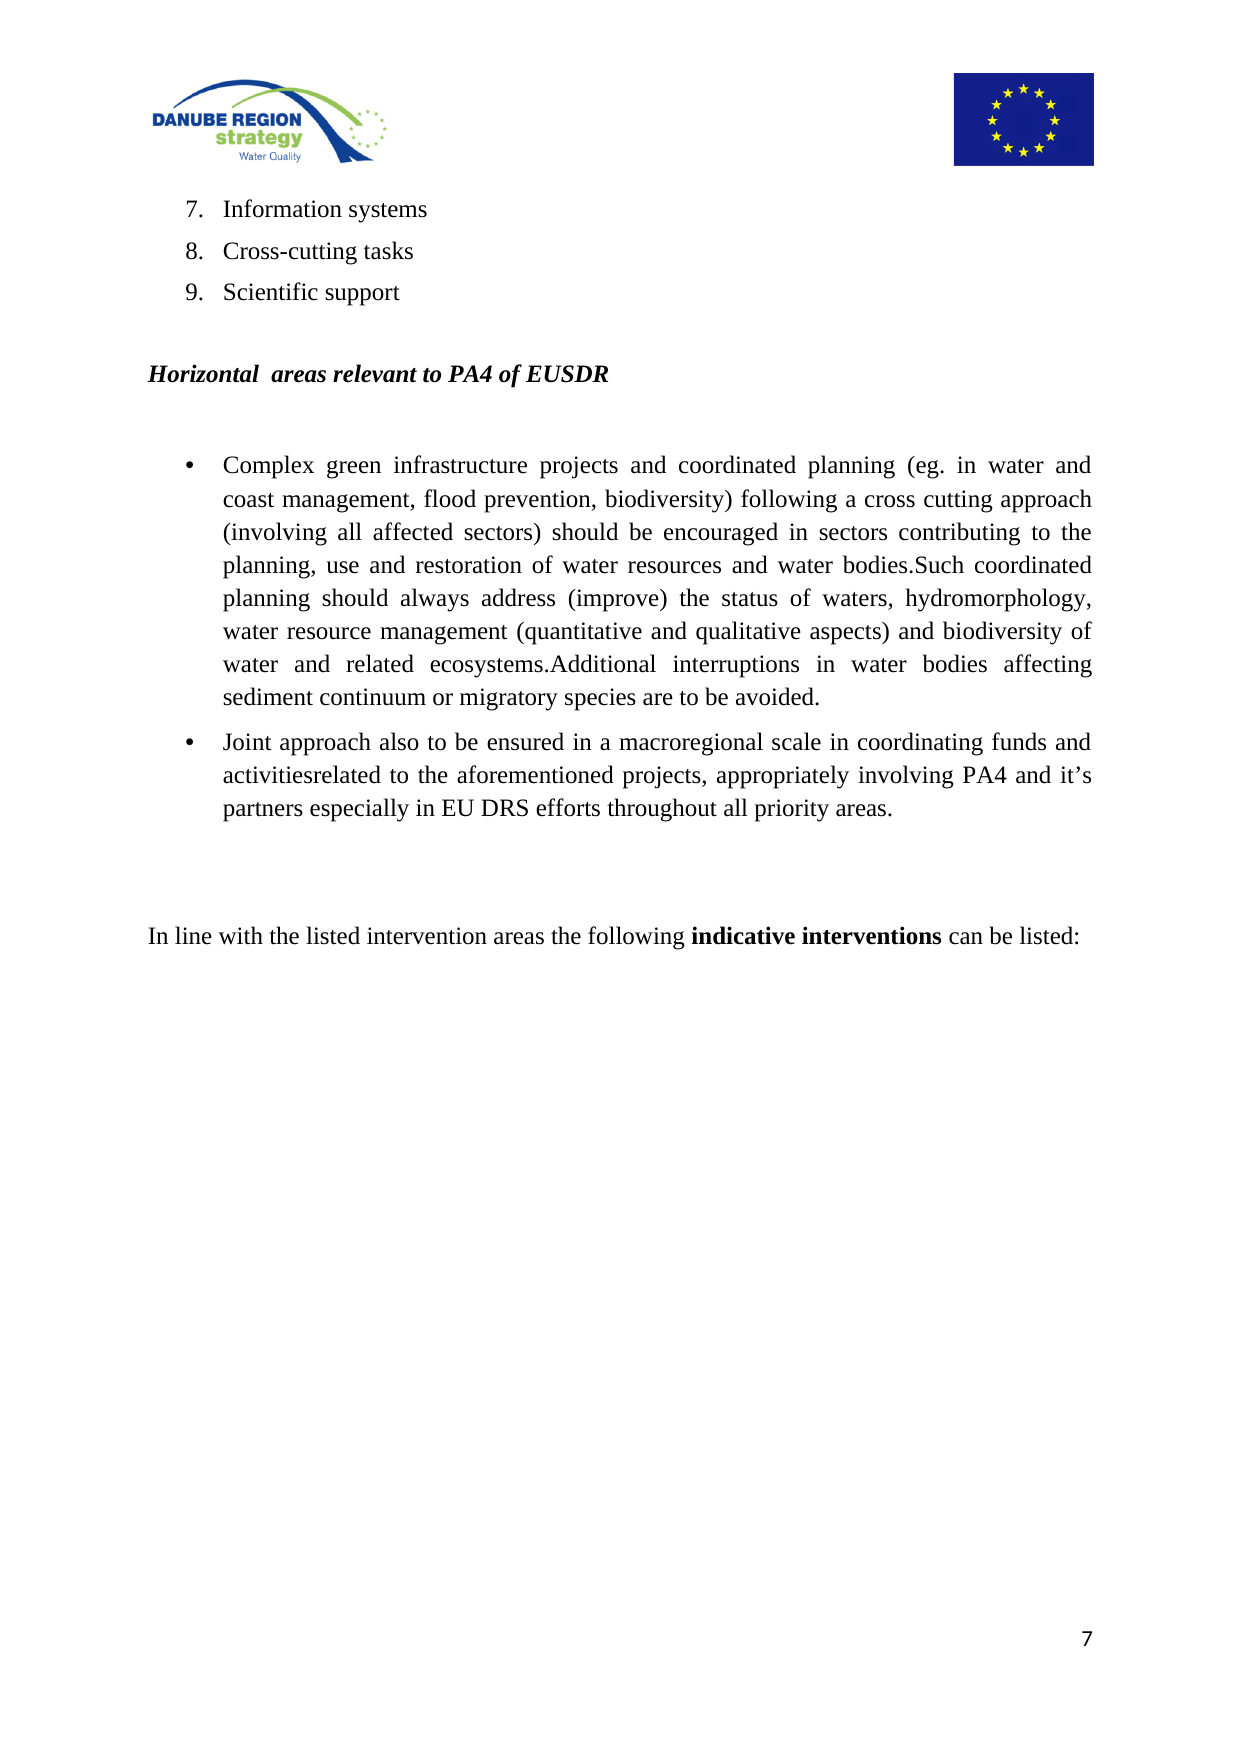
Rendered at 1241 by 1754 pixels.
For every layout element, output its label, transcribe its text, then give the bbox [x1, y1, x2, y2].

picture [147, 73, 397, 169]
text Horizontal areas relevant to PA4 of EUSDR [148, 359, 1093, 388]
picture [953, 73, 1094, 166]
list Joint approach also to be ensured in a macroregional scale in coordinating funds and activitiesrelated to the aforementioned projects, appropriately involving PA4 and it’s partners especially in EU DRS efforts throughout all priority areas. [185, 727, 1093, 822]
text In line with the listed intervention areas the following indicative interventions can be listed: [148, 921, 1093, 950]
list Scientific support [185, 277, 1093, 306]
list Cross-cutting tasks [185, 236, 1093, 264]
list Information systems [185, 194, 1093, 223]
list Complex green infrastructure projects and coordinated planning (eg. in water and coast management, flood prevention, biodiversity) following a cross cutting approach (involving all affected sectors) should be encouraged in sectors contributing to the planning, use and restoration of water resources and water bodies.Such coordinated planning should always address (improve) the status of waters, hydromorphology, water resource management (quantitative and qualitative aspects) and biodiversity of water and related ecosystems.Additional interruptions in water bodies affecting sediment continuum or migratory species are to be avoided. [185, 451, 1093, 711]
